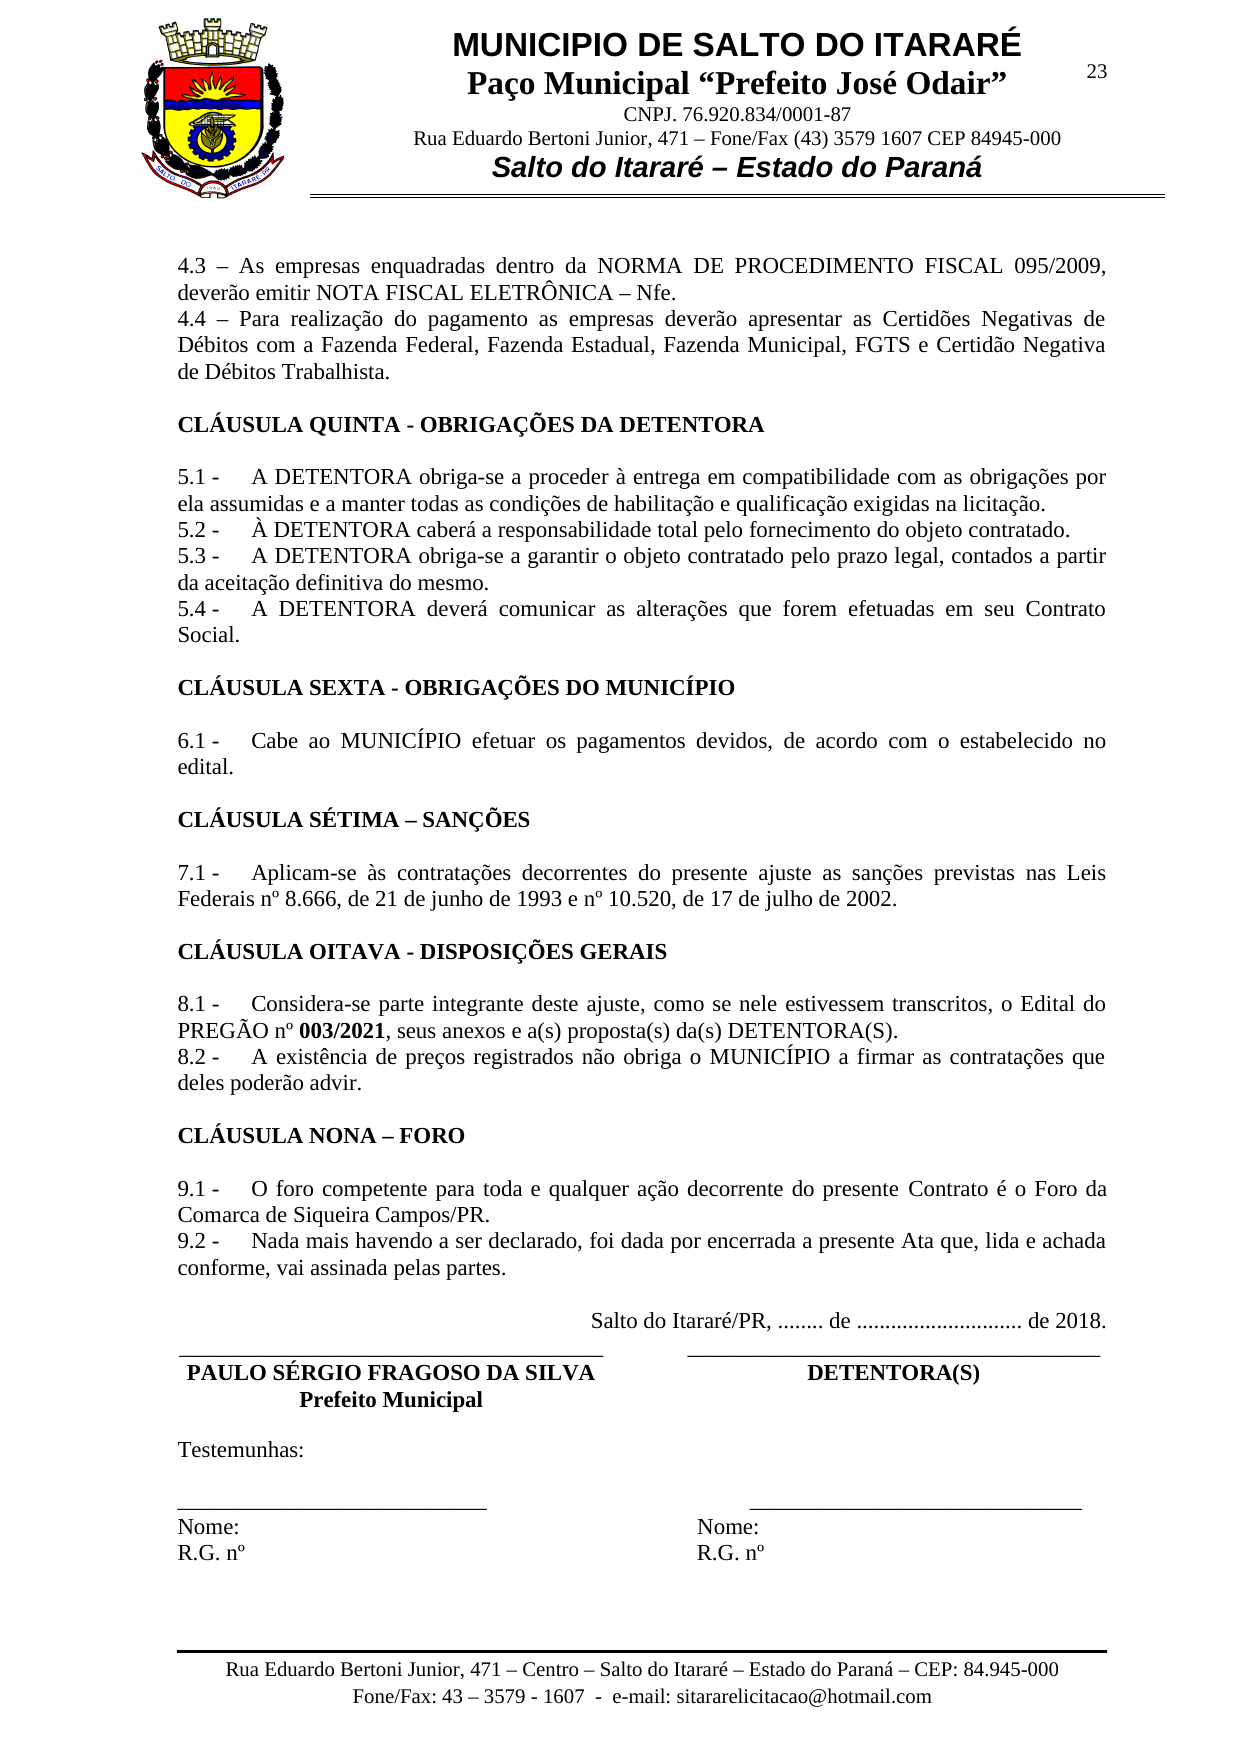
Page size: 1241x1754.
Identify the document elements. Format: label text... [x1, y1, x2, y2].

text R.G. nº R.G. nº [177, 1539, 1107, 1566]
text ____________________________________ [680, 1333, 1107, 1359]
text 9.1 - O foro competente para toda e qualquer ação decorrente do presente Contrato é o Foro da Comarca de Siqueira Campos/PR. [177, 1175, 1107, 1228]
text ___________________________ _____________________________ [177, 1487, 1107, 1513]
text Salto do Itararé/PR, ........ de ............................. de 2018. [177, 1307, 1107, 1333]
text _____________________________________ [177, 1333, 605, 1359]
text CLÁUSULA SÉTIMA – SANÇÕES [177, 806, 1107, 832]
text 4.4 – Para realização do pagamento as empresas deverão apresentar as Certidões Negativas de Débitos com a Fazenda Federal, Fazenda Estadual, Fazenda Municipal, FGTS e Certidão Negativa de Débitos Trabalhista. [177, 305, 1107, 384]
text CLÁUSULA QUINTA - OBRIGAÇÕES DA DETENTORA [177, 411, 1107, 437]
text 5.4 - A DETENTORA deverá comunicar as alterações que forem efetuadas em seu Contrato Social. [177, 595, 1107, 648]
text CLÁUSULA OITAVA - DISPOSIÇÕES GERAIS [177, 938, 1107, 964]
text 5.2 - À DETENTORA caberá a responsabilidade total pelo fornecimento do objeto contratado. [177, 516, 1107, 542]
text 4.3 – As empresas enquadradas dentro da NORMA DE PROCEDIMENTO FISCAL 095/2009, deverão emitir NOTA FISCAL ELETRÔNICA – Nfe. [177, 252, 1107, 305]
text Prefeito Municipal [177, 1386, 605, 1412]
text CLÁUSULA NONA – FORO [177, 1122, 1107, 1148]
picture [140, 16, 285, 198]
text Nome: Nome: [177, 1513, 1107, 1539]
text PAULO SÉRGIO FRAGOSO DA SILVA [177, 1359, 605, 1386]
text 5.1 - A DETENTORA obriga-se a proceder à entrega em compatibilidade com as obrigações por ela assumidas e a manter todas as condições de habilitação e qualificação exigidas na licitação. [177, 463, 1107, 516]
text DETENTORA(S) [680, 1359, 1107, 1386]
text 7.1 - Aplicam-se às contratações decorrentes do presente ajuste as sanções previstas nas Leis Federais nº 8.666, de 21 de junho de 1993 e nº 10.520, de 17 de julho de 2002. [177, 859, 1107, 911]
text 5.3 - A DETENTORA obriga-se a garantir o objeto contratado pelo prazo legal, contados a partir da aceitação definitiva do mesmo. [177, 542, 1107, 595]
text 9.2 - Nada mais havendo a ser declarado, foi dada por encerrada a presente Ata que, lida e achada conforme, vai assinada pelas partes. [177, 1228, 1107, 1280]
text 8.2 - A existência de preços registrados não obriga o MUNICÍPIO a firmar as contratações que deles poderão advir. [177, 1043, 1107, 1096]
text Testemunhas: [177, 1436, 1107, 1462]
text CLÁUSULA SEXTA - OBRIGAÇÕES DO MUNICÍPIO [177, 674, 1107, 701]
text 6.1 - Cabe ao MUNICÍPIO efetuar os pagamentos devidos, de acordo com o estabelecido no edital. [177, 727, 1107, 779]
text 8.1 - Considera-se parte integrante deste ajuste, como se nele estivessem transcritos, o Edital do PREGÃO nº 003/2021, seus anexos e a(s) proposta(s) da(s) DETENTORA(S). [177, 990, 1107, 1043]
